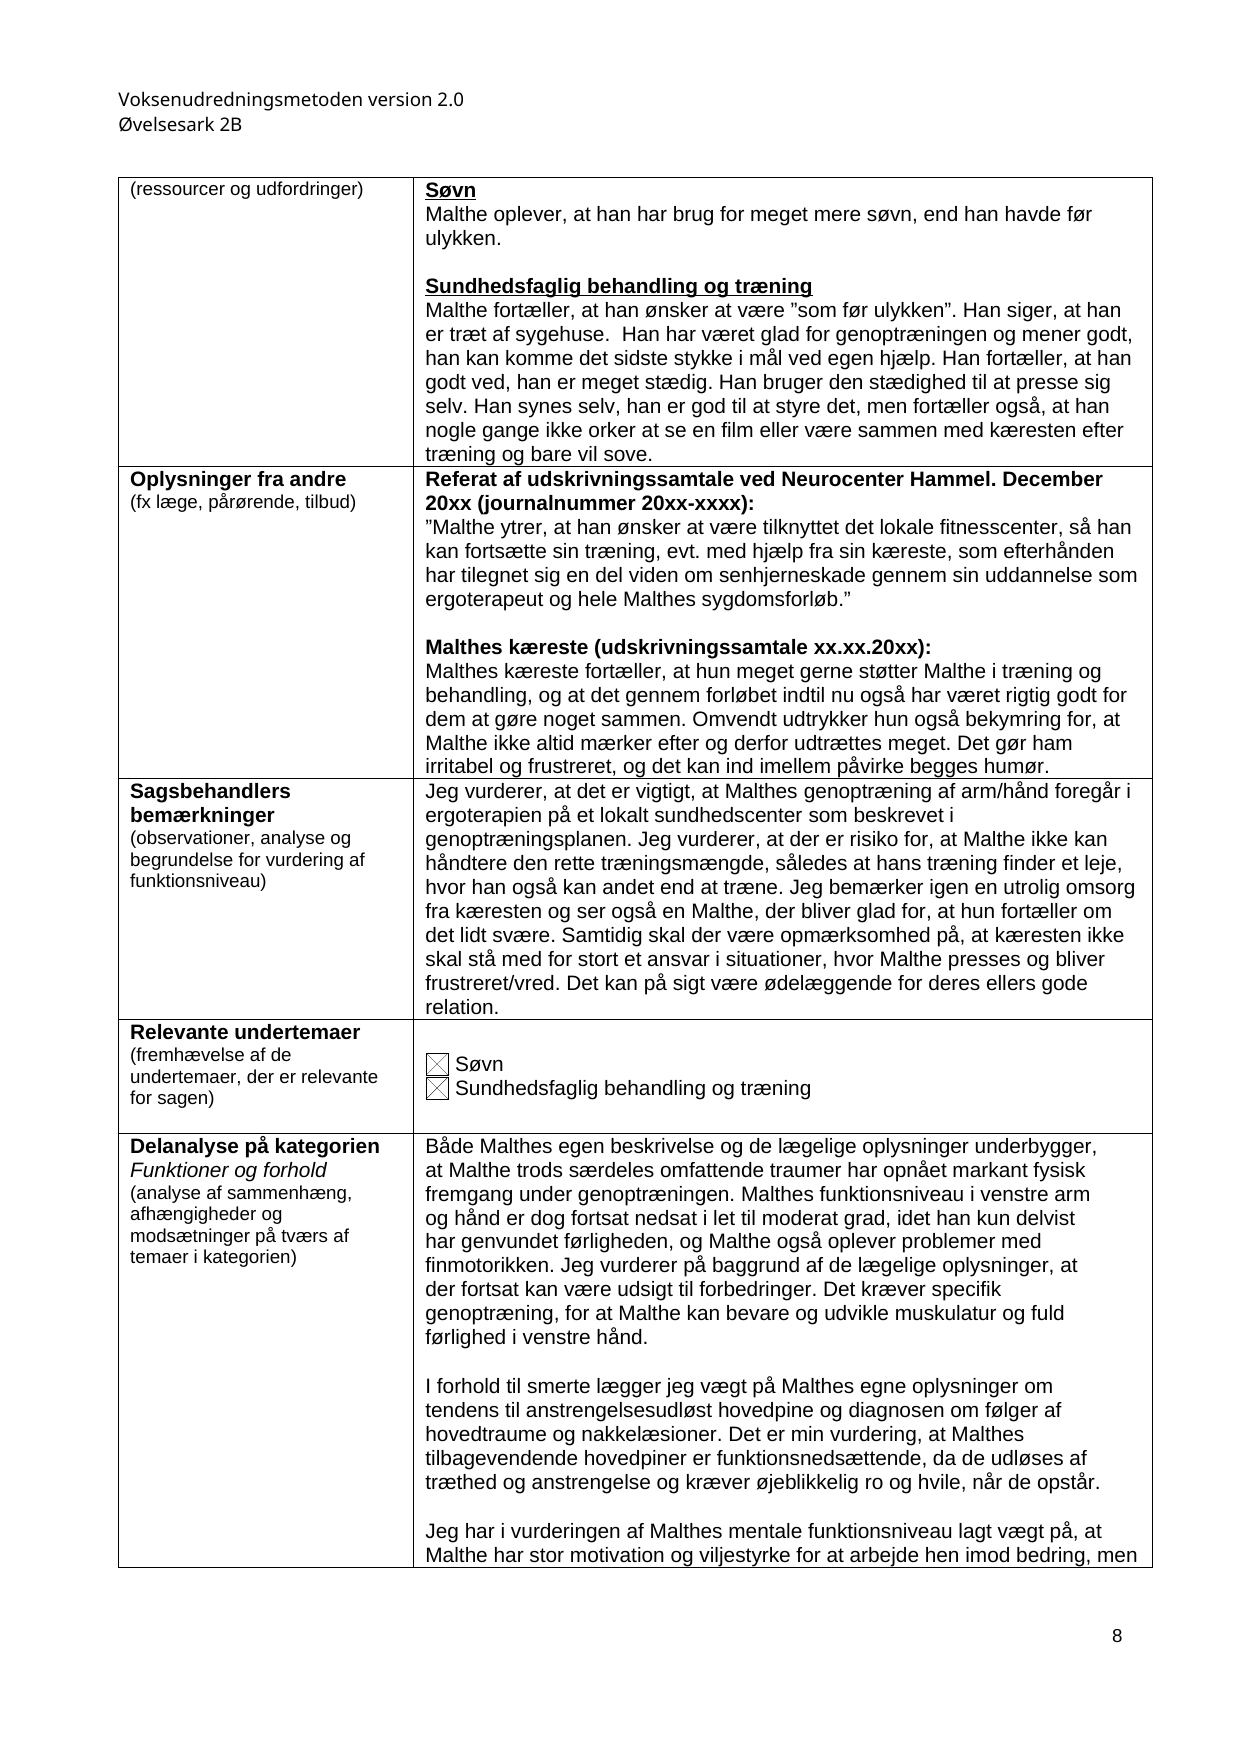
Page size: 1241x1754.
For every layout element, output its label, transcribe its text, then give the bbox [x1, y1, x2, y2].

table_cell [119, 1134, 413, 1567]
table_cell Oplysninger fra andre (fx læge, pårørende, tilbud) [119, 467, 413, 778]
table_cell Referat af udskrivningssamtale ved Neurocenter Hammel. December 20xx (journalnummer 20xx-xxxx): ”Malthe ytrer, at han ønsker at være tilknyttet det lokale fitnesscenter, så han kan fortsætte sin træning, evt. med hjælp fra sin kæreste, som efterhånden har tilegnet sig en del viden om senhjerneskade gennem sin uddannelse som ergoterapeut og hele Malthes sygdomsforløb.” Malthes kæreste (udskrivningssamtale xx.xx.20xx): Malthes kæreste fortæller, at hun meget gerne støtter Malthe i træning og behandling, og at det gennem forløbet indtil nu også har været rigtig godt for dem at gøre noget sammen. Omvendt udtrykker hun også bekymring for, at Malthe ikke altid mærker efter og derfor udtrættes meget. Det gør ham irritabel og frustreret, og det kan ind imellem påvirke begges humør. [414, 467, 1152, 778]
table_cell Jeg vurderer, at det er vigtigt, at Malthes genoptræning af arm/hånd foregår i ergoterapien på et lokalt sundhedscenter som beskrevet i genoptræningsplanen. Jeg vurderer, at der er risiko for, at Malthe ikke kan håndtere den rette træningsmængde, således at hans træning finder et leje, hvor han også kan andet end at træne. Jeg bemærker igen en utrolig omsorg fra kæresten og ser også en Malthe, der bliver glad for, at hun fortæller om det lidt svære. Samtidig skal der være opmærksomhed på, at kæresten ikke skal stå med for stort et ansvar i situationer, hvor Malthe presses og bliver frustreret/vred. Det kan på sigt være ødelæggende for deres ellers gode relation. [414, 779, 1152, 1019]
table_cell Sagsbehandlers bemærkninger (observationer, analyse og begrundelse for vurdering af funktionsniveau) [119, 779, 413, 1019]
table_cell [119, 178, 413, 466]
table_cell Relevante undertemaer (fremhævelse af de undertemaer, der er relevante for sagen) [119, 1020, 413, 1132]
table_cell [414, 1134, 1152, 1567]
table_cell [414, 178, 1152, 466]
table_cell Søvn Sundhedsfaglig behandling og træning [414, 1020, 1152, 1132]
